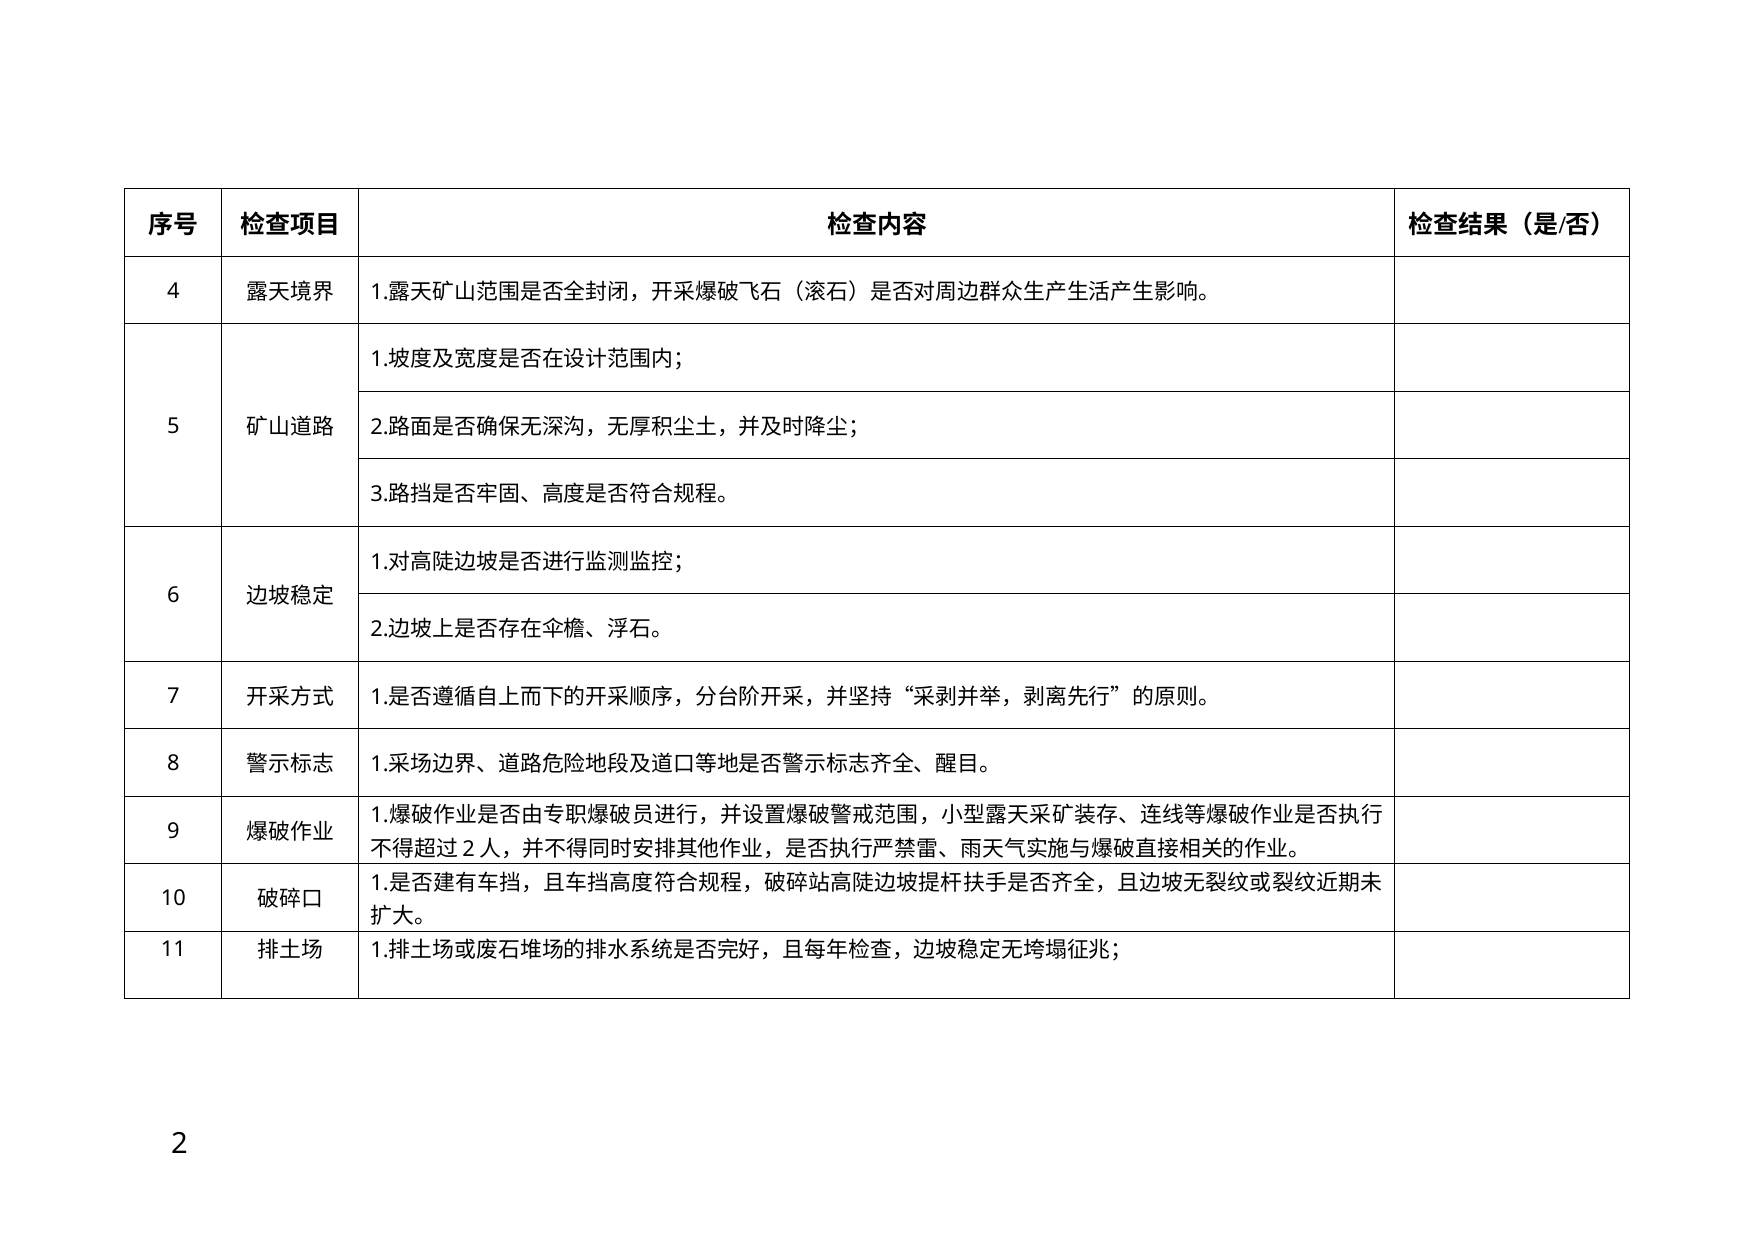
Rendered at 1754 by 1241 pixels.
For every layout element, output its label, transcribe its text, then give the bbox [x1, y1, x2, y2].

table_cell 1.采场边界、道路危险地段及道口等地是否警示标志齐全、醒目。 [359, 729, 1394, 796]
table_cell [1395, 797, 1629, 863]
table_cell 破碎口 [222, 864, 358, 931]
table_cell 露天境界 [222, 257, 358, 323]
table_cell 矿山道路 [222, 324, 358, 526]
table_cell 5 [125, 324, 221, 526]
table_header 检查项目 [222, 189, 358, 256]
table_cell [1395, 324, 1629, 391]
table_header 检查内容 [359, 189, 1394, 256]
table_cell [1395, 594, 1629, 661]
table_cell [1395, 392, 1629, 458]
table_header 检查结果（是/否） [1395, 189, 1629, 256]
table_cell 开采方式 [222, 662, 358, 728]
table_cell [1395, 662, 1629, 728]
table_cell 8 [125, 729, 221, 796]
table_header 序号 [125, 189, 221, 256]
table_cell 7 [125, 662, 221, 728]
table_cell [1395, 932, 1629, 998]
table_cell 9 [125, 797, 221, 863]
table_cell 1.排土场或废石堆场的排水系统是否完好，且每年检查，边坡稳定无垮塌征兆； [359, 932, 1394, 998]
table_cell 4 [125, 257, 221, 323]
table_cell 6 [125, 527, 221, 661]
table_cell 1.露天矿山范围是否全封闭，开采爆破飞石（滚石）是否对周边群众生产生活产生影响。 [359, 257, 1394, 323]
table_cell 1.爆破作业是否由专职爆破员进行，并设置爆破警戒范围，小型露天采矿装存、连线等爆破作业是否执行不得超过2人，并不得同时安排其他作业，是否执行严禁雷、雨天气实施与爆破直接相关的作业。 [359, 797, 1394, 863]
table_cell 1.是否建有车挡，且车挡高度符合规程，破碎站高陡边坡提杆扶手是否齐全，且边坡无裂纹或裂纹近期未扩大。 [359, 864, 1394, 931]
table_cell 2.边坡上是否存在伞檐、浮石。 [359, 594, 1394, 661]
table_cell 11 [125, 932, 221, 998]
table_cell 爆破作业 [222, 797, 358, 863]
table_cell 3.路挡是否牢固、高度是否符合规程。 [359, 459, 1394, 526]
table_cell [1395, 864, 1629, 931]
table_cell 警示标志 [222, 729, 358, 796]
table_cell 10 [125, 864, 221, 931]
table_cell 1.坡度及宽度是否在设计范围内； [359, 324, 1394, 391]
table_cell 1.是否遵循自上而下的开采顺序，分台阶开采，并坚持“采剥并举，剥离先行”的原则。 [359, 662, 1394, 728]
table_cell 边坡稳定 [222, 527, 358, 661]
table_cell [1395, 257, 1629, 323]
table_cell [1395, 729, 1629, 796]
table_cell 2.路面是否确保无深沟，无厚积尘土，并及时降尘； [359, 392, 1394, 458]
table_cell 1.对高陡边坡是否进行监测监控； [359, 527, 1394, 593]
table_cell [1395, 527, 1629, 593]
table_cell [1395, 459, 1629, 526]
table_cell 排土场 [222, 932, 358, 998]
